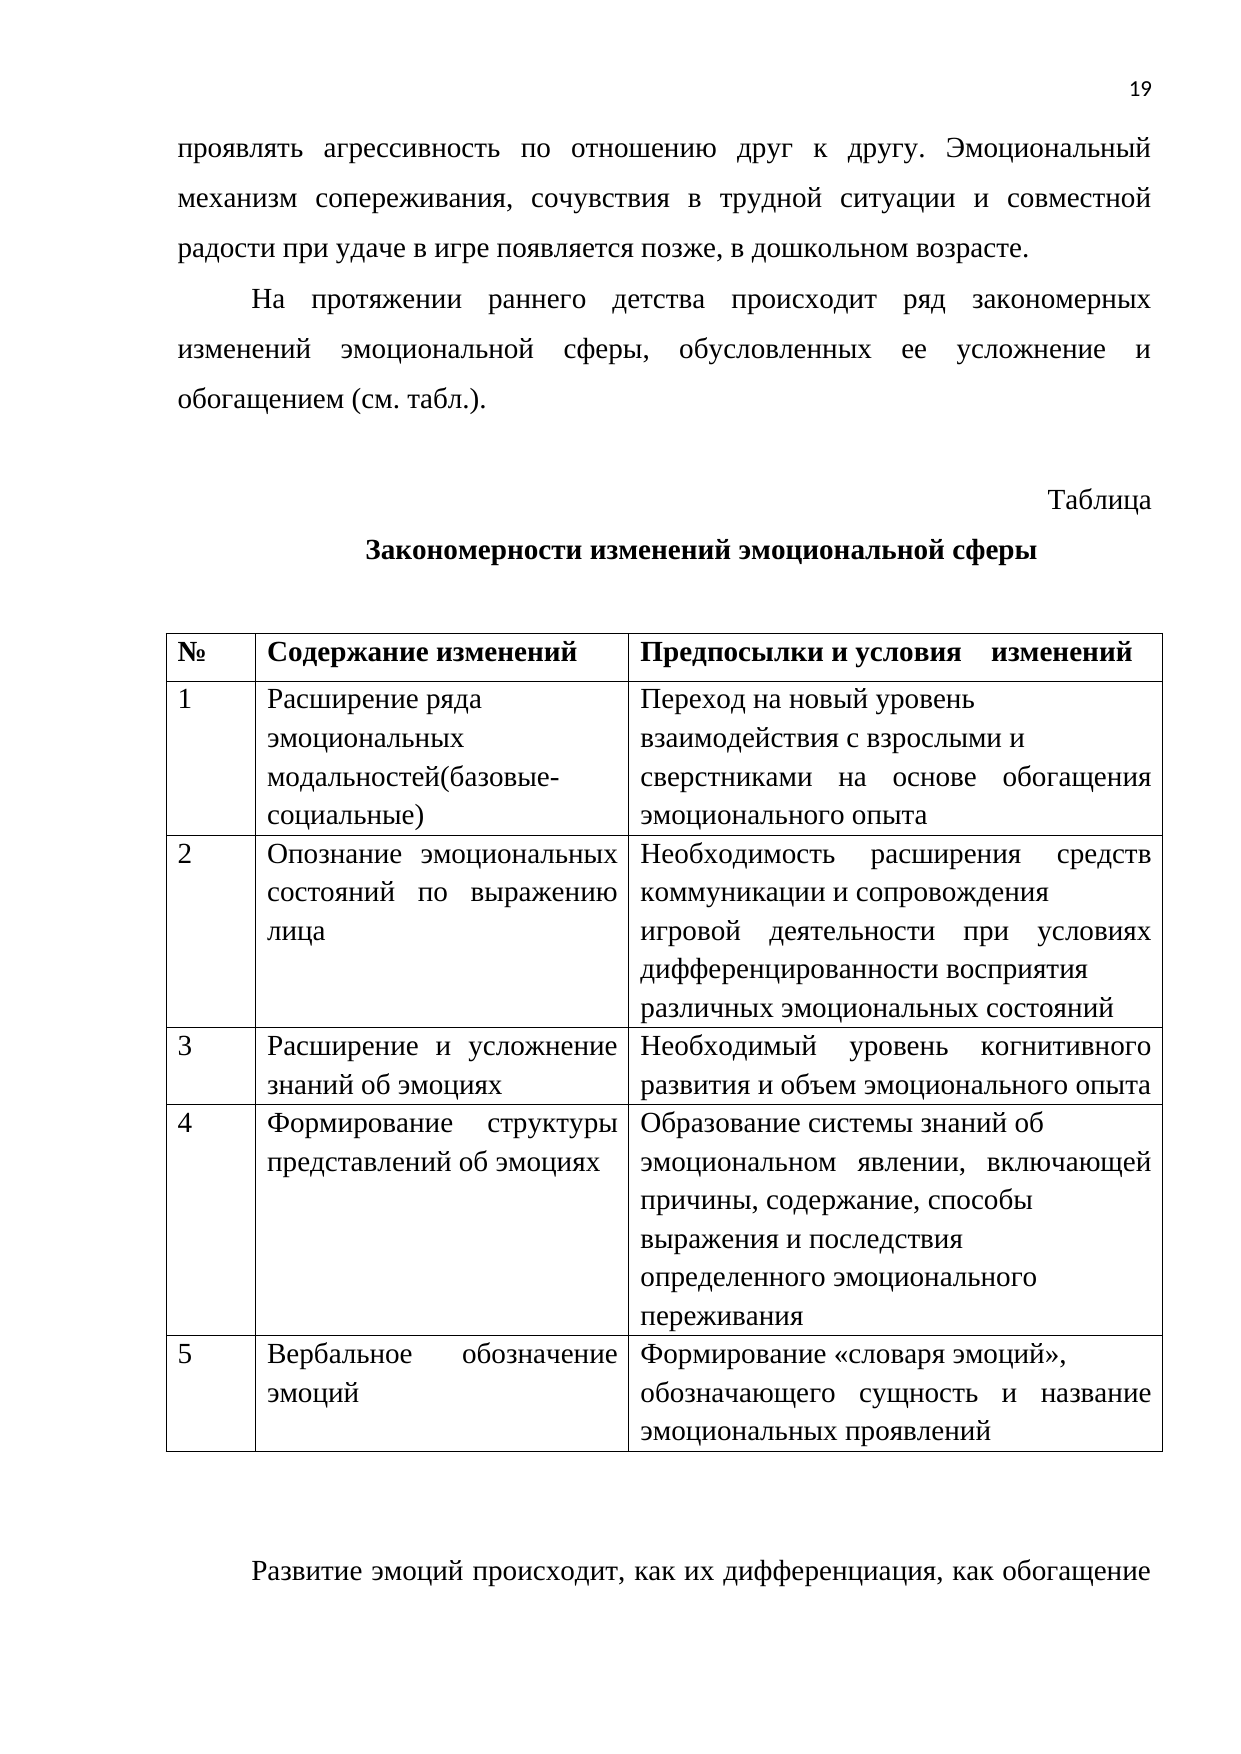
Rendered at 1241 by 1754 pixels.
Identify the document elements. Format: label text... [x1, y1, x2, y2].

table_cell 1 [167, 682, 255, 835]
table_cell Необходимость расширения средств коммуникации и сопровождения игровой деятельности при условиях дифференцированности восприятия различных эмоциональных состояний [629, 836, 1162, 1027]
table_header № [167, 634, 255, 681]
text На протяжении раннего детства происходит ряд закономерных изменений эмоциональной сферы, обусловленных ее усложнение и обогащением (см. табл.). [177, 281, 1152, 415]
table_cell Образование системы знаний об эмоциональном явлении, включающей причины, содержание, способы выражения и последствия определенного эмоционального переживания [629, 1105, 1162, 1335]
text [177, 1553, 1152, 1586]
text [177, 130, 1152, 264]
table_header Предпосылки и условия изменений [629, 634, 1162, 681]
table_cell Необходимый уровень когнитивного развития и объем эмоционального опыта [629, 1028, 1162, 1104]
table_cell 5 [167, 1336, 255, 1451]
table_cell Расширение ряда эмоциональных модальностей(базовые-социальные) [256, 682, 628, 835]
table_cell Вербальное обозначение эмоций [256, 1336, 628, 1451]
table_cell 4 [167, 1105, 255, 1335]
table_cell 2 [167, 836, 255, 1027]
text Закономерности изменений эмоциональной сферы [177, 532, 1152, 566]
table_cell Формирование «словаря эмоций», обозначающего сущность и название эмоциональных проявлений [629, 1336, 1162, 1451]
table_cell 3 [167, 1028, 255, 1104]
table_cell Опознание эмоциональных состояний по выражению лица [256, 836, 628, 1027]
text Таблица [177, 482, 1152, 516]
table_cell Расширение и усложнение знаний об эмоциях [256, 1028, 628, 1104]
table_cell Переход на новый уровень взаимодействия с взрослыми и сверстниками на основе обогащения эмоционального опыта [629, 682, 1162, 835]
table_cell Формирование структуры представлений об эмоциях [256, 1105, 628, 1335]
table_header Содержание изменений [256, 634, 628, 681]
